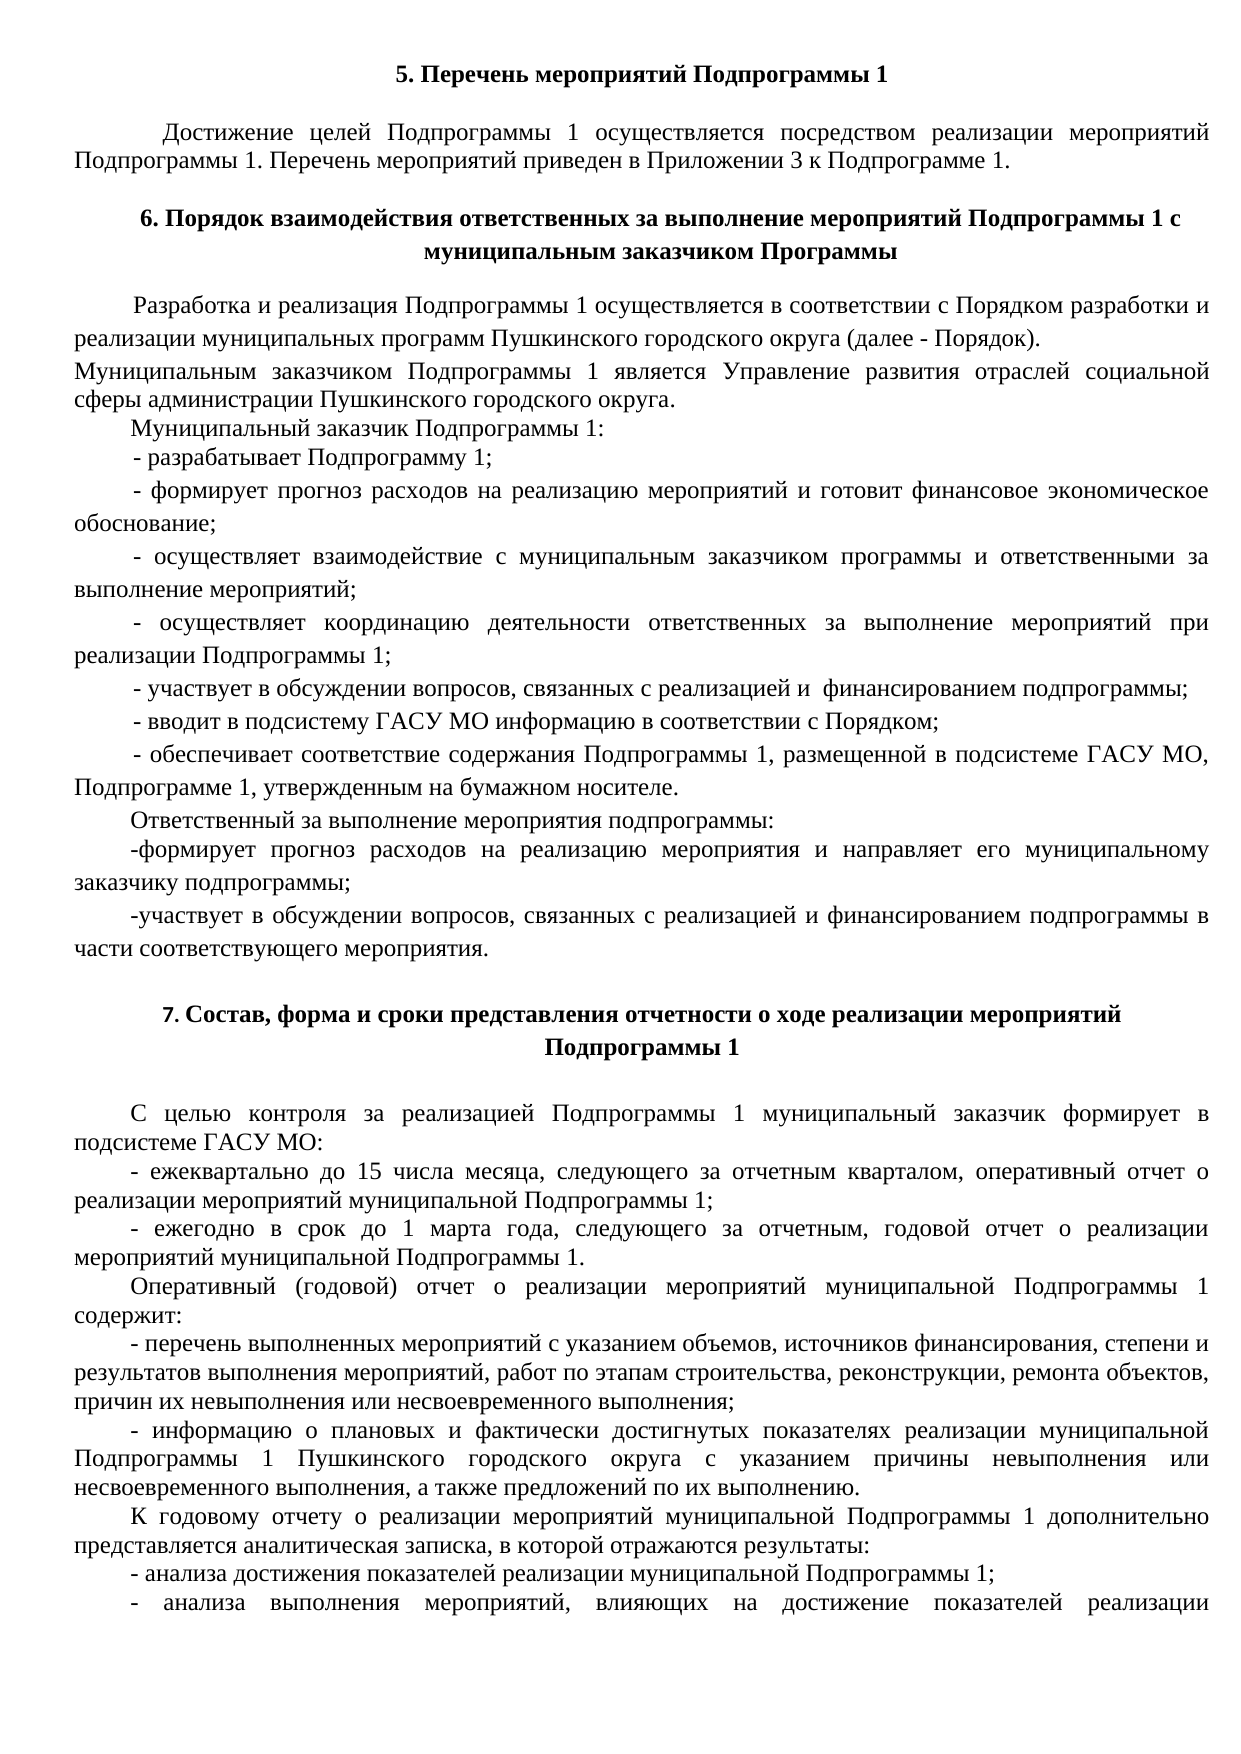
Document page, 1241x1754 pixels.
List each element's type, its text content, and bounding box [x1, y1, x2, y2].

text Ответственный за выполнение мероприятия подпрограммы: [74, 805, 1210, 834]
text - вводит в подсистему ГАСУ МО информацию в соответствии с Порядком; [74, 706, 1210, 735]
text - осуществляет взаимодействие с муниципальным заказчиком программы и ответственными за выполнение мероприятий; [74, 541, 1210, 603]
text -участвует в обсуждении вопросов, связанных с реализацией и финансированием подпрограммы в части соответствующего мероприятия. [74, 900, 1210, 962]
text - обеспечивает соответствие содержания Подпрограммы 1, размещенной в подсистеме ГАСУ МО, Подпрограмме 1, утвержденным на бумажном носителе. [74, 739, 1210, 801]
text Оперативный (годовой) отчет о реализации мероприятий муниципальной Подпрограммы 1 содержит: [74, 1271, 1210, 1328]
text - анализа достижения показателей реализации муниципальной Подпрограммы 1; [74, 1558, 1210, 1587]
text - перечень выполненных мероприятий с указанием объемов, источников финансирования, степени и результатов выполнения мероприятий, работ по этапам строительства, реконструкции, ремонта объектов, причин их невыполнения или несвоевременного выполнения; [74, 1328, 1210, 1415]
text - ежеквартально до 15 числа месяца, следующего за отчетным кварталом, оперативный отчет о реализации мероприятий муниципальной Подпрограммы 1; [74, 1156, 1210, 1213]
text Муниципальный заказчик Подпрограммы 1: [74, 413, 1210, 442]
text - формирует прогноз расходов на реализацию мероприятий и готовит финансовое экономическое обоснование; [74, 475, 1210, 537]
title 5. Перечень мероприятий Подпрограммы 1 [74, 59, 1210, 88]
text - ежегодно в срок до 1 марта года, следующего за отчетным, годовой отчет о реализации мероприятий муниципальной Подпрограммы 1. [74, 1213, 1210, 1271]
text - разрабатывает Подпрограмму 1; [74, 442, 1210, 471]
text - осуществляет координацию деятельности ответственных за выполнение мероприятий при реализации Подпрограммы 1; [74, 607, 1210, 669]
text Муниципальным заказчиком Подпрограммы 1 является Управление развития отраслей социальной сферы администрации Пушкинского городского округа. [74, 356, 1210, 413]
text - участвует в обсуждении вопросов, связанных с реализацией и финансированием подпрограммы; [74, 673, 1210, 702]
text - информацию о плановых и фактически достигнутых показателях реализации муниципальной Подпрограммы 1 Пушкинского городского округа с указанием причины невыполнения или несвоевременного выполнения, а также предложений по их выполнению. [74, 1415, 1210, 1501]
text К годовому отчету о реализации мероприятий муниципальной Подпрограммы 1 дополнительно представляется аналитическая записка, в которой отражаются результаты: [74, 1501, 1210, 1558]
text 7. Состав, форма и сроки представления отчетности о ходе реализации мероприятий Подпрограммы 1 [74, 999, 1210, 1061]
text -формирует прогноз расходов на реализацию мероприятия и направляет его муниципальному заказчику подпрограммы; [74, 834, 1210, 896]
text Разработка и реализация Подпрограммы 1 осуществляется в соответствии с Порядком разработки и реализации муниципальных программ Пушкинского городского округа (далее - Порядок). [74, 290, 1210, 351]
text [74, 1587, 1210, 1616]
text 6. Порядок взаимодействия ответственных за выполнение мероприятий Подпрограммы 1 с муниципальным заказчиком Программы [111, 203, 1210, 264]
text С целью контроля за реализацией Подпрограммы 1 муниципальный заказчик формирует в подсистеме ГАСУ МО: [74, 1098, 1210, 1156]
text Достижение целей Подпрограммы 1 осуществляется посредством реализации мероприятий Подпрограммы 1. Перечень мероприятий приведен в Приложении 3 к Подпрограмме 1. [74, 117, 1210, 174]
